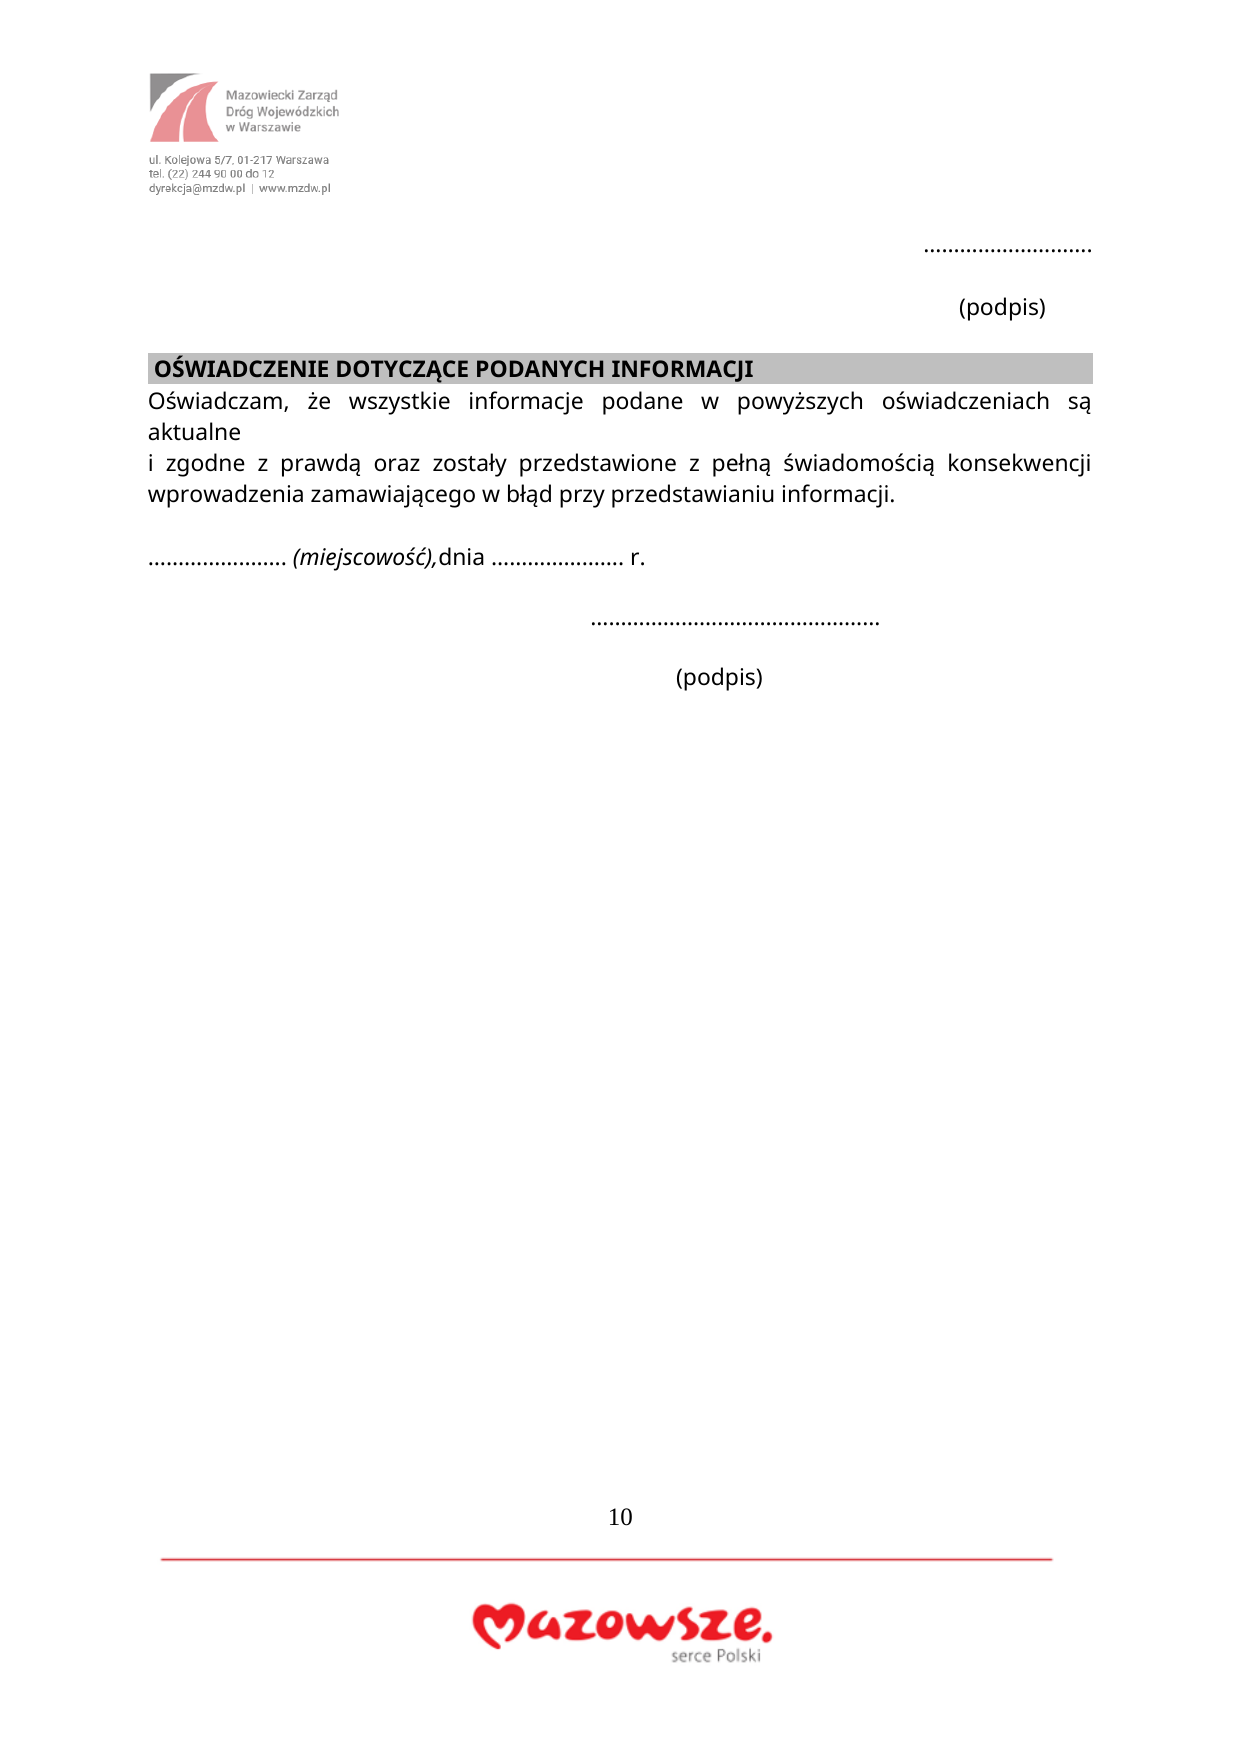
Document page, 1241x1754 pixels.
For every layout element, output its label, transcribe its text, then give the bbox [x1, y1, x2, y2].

text Oświadczam, że wszystkie informacje podane w powyższych oświadczeniach są aktualne i zgodne z prawdą oraz zostały przedstawione z pełną świadomością konsekwencji wprowadzenia zamawiającego w błąd przy przedstawianiu informacji. [148, 384, 1093, 509]
text (podpis) [185, 632, 1093, 692]
text …………….……. (miejscowość),dnia …………………. r. [148, 541, 1093, 572]
text ………………………………………… [148, 572, 1093, 632]
picture [147, 73, 364, 197]
text ………………………. (podpis) [148, 228, 1093, 322]
picture [147, 1530, 1093, 1681]
text OŚWIADCZENIE DOTYCZĄCE PODANYCH INFORMACJI [148, 353, 1093, 384]
